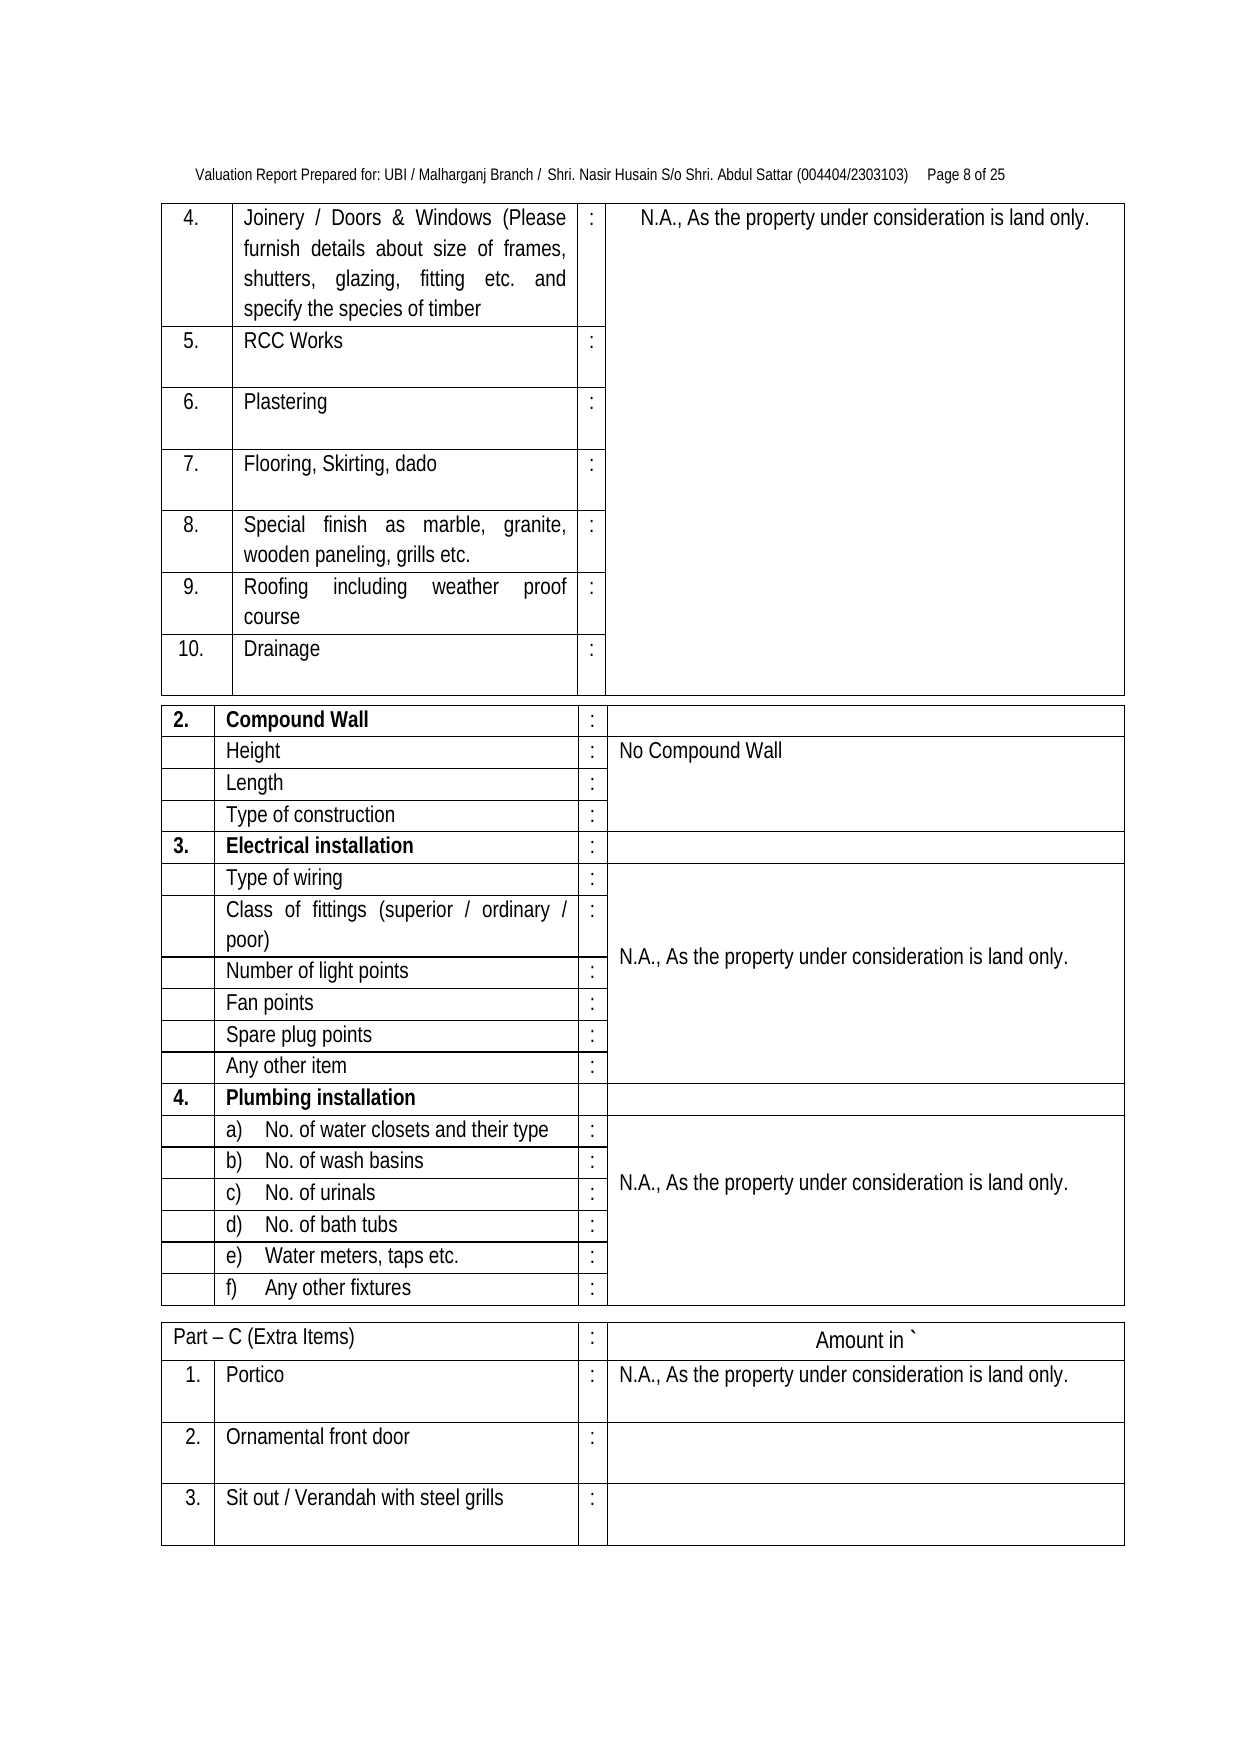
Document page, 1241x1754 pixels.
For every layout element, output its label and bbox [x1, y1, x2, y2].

table_header [150, 203, 1165, 1546]
